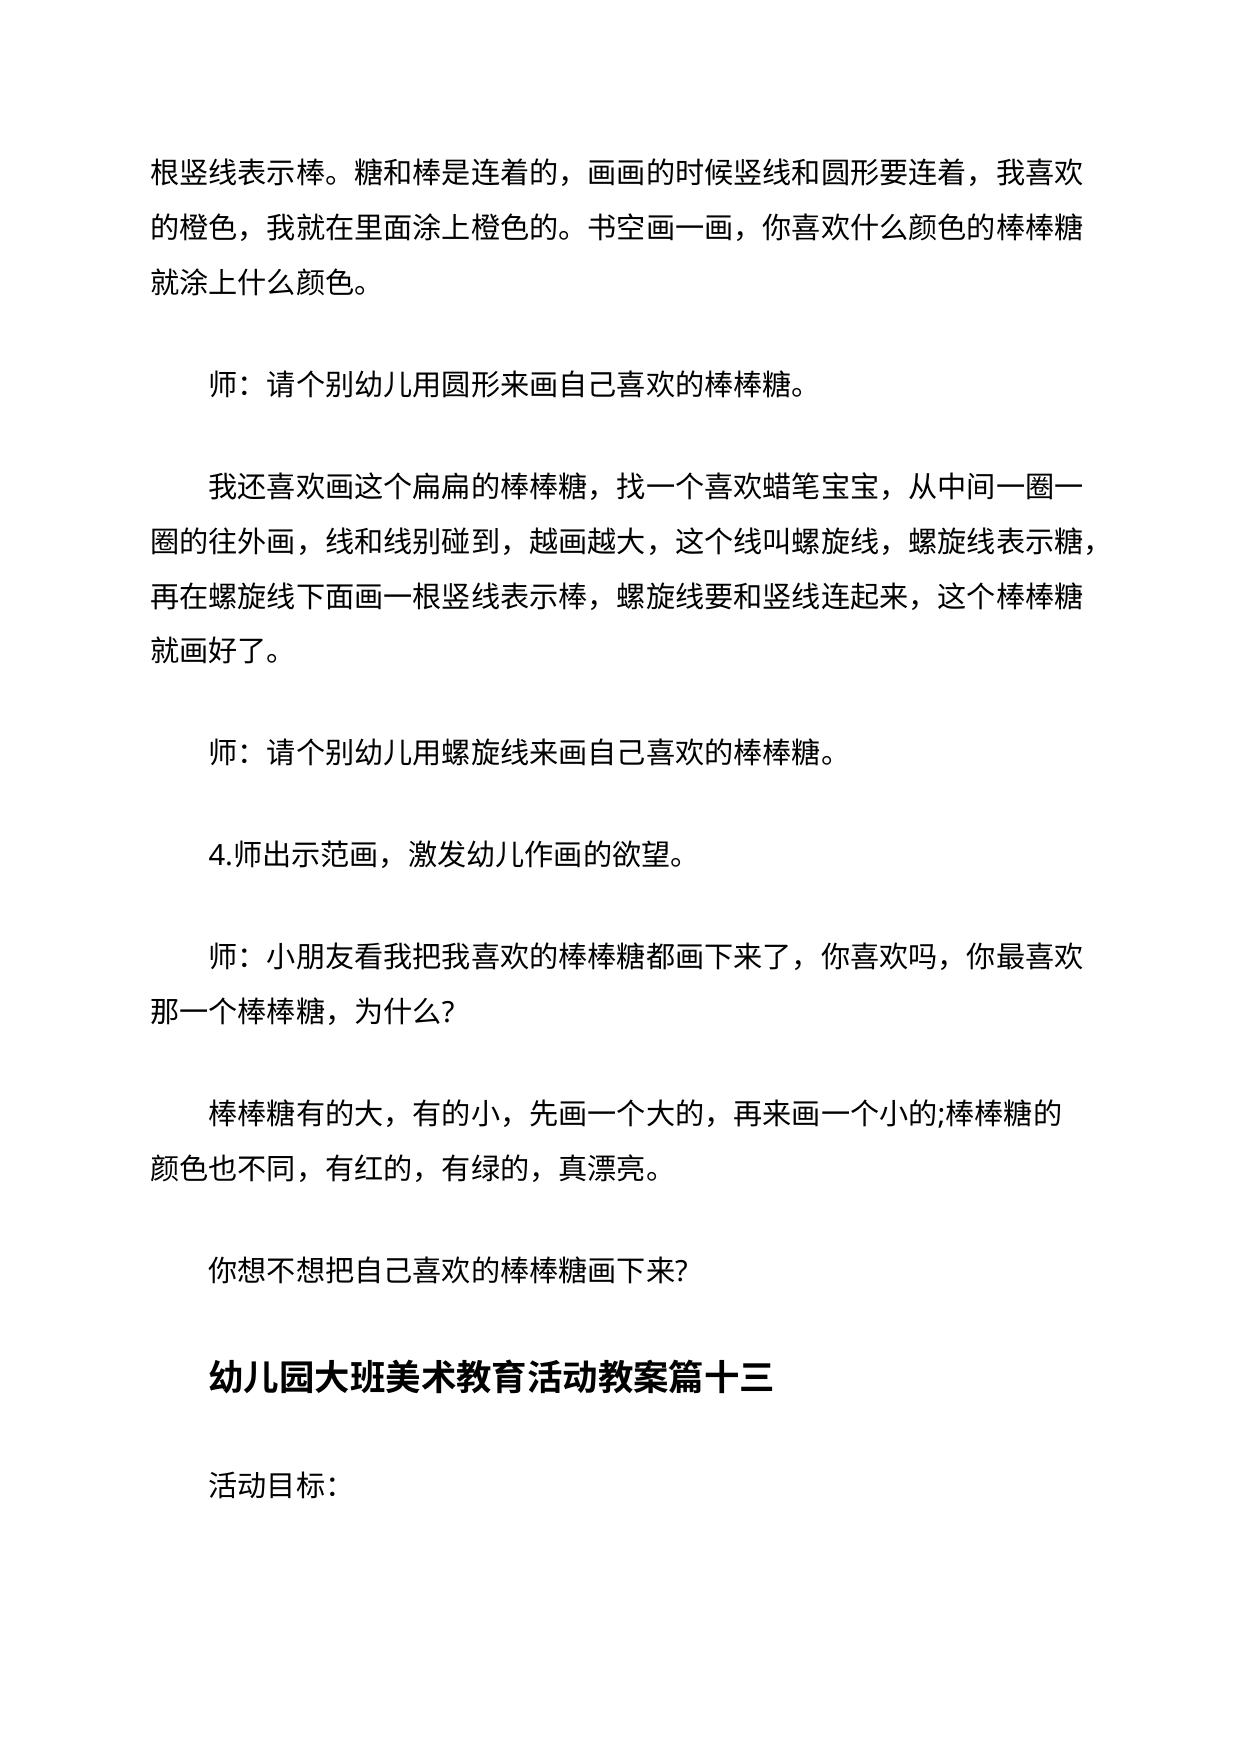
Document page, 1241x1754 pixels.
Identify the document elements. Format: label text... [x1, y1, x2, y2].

text 活动目标： [150, 1463, 1090, 1505]
text 师：小朋友看我把我喜欢的棒棒糖都画下来了，你喜欢吗，你最喜欢那一个棒棒糖，为什么? [150, 933, 1090, 1031]
text 棒棒糖有的大，有的小，先画一个大的，再来画一个小的;棒棒糖的颜色也不同，有红的，有绿的，真漂亮。 [150, 1090, 1090, 1188]
text 幼儿园大班美术教育活动教案篇十三 [150, 1349, 1090, 1400]
text 我还喜欢画这个扁扁的棒棒糖，找一个喜欢蜡笔宝宝，从中间一圈一圈的往外画，线和线别碰到，越画越大，这个线叫螺旋线，螺旋线表示糖，再在螺旋线下面画一根竖线表示棒，螺旋线要和竖线连起来，这个棒棒糖就画好了。 [150, 463, 1090, 670]
text 师：请个别幼儿用圆形来画自己喜欢的棒棒糖。 [150, 362, 1090, 404]
text 你想不想把自己喜欢的棒棒糖画下来? [150, 1247, 1090, 1289]
text 4.师出示范画，激发幼儿作画的欲望。 [150, 832, 1090, 874]
text 师：请个别幼儿用螺旋线来画自己喜欢的棒棒糖。 [150, 730, 1090, 772]
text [150, 150, 1090, 302]
